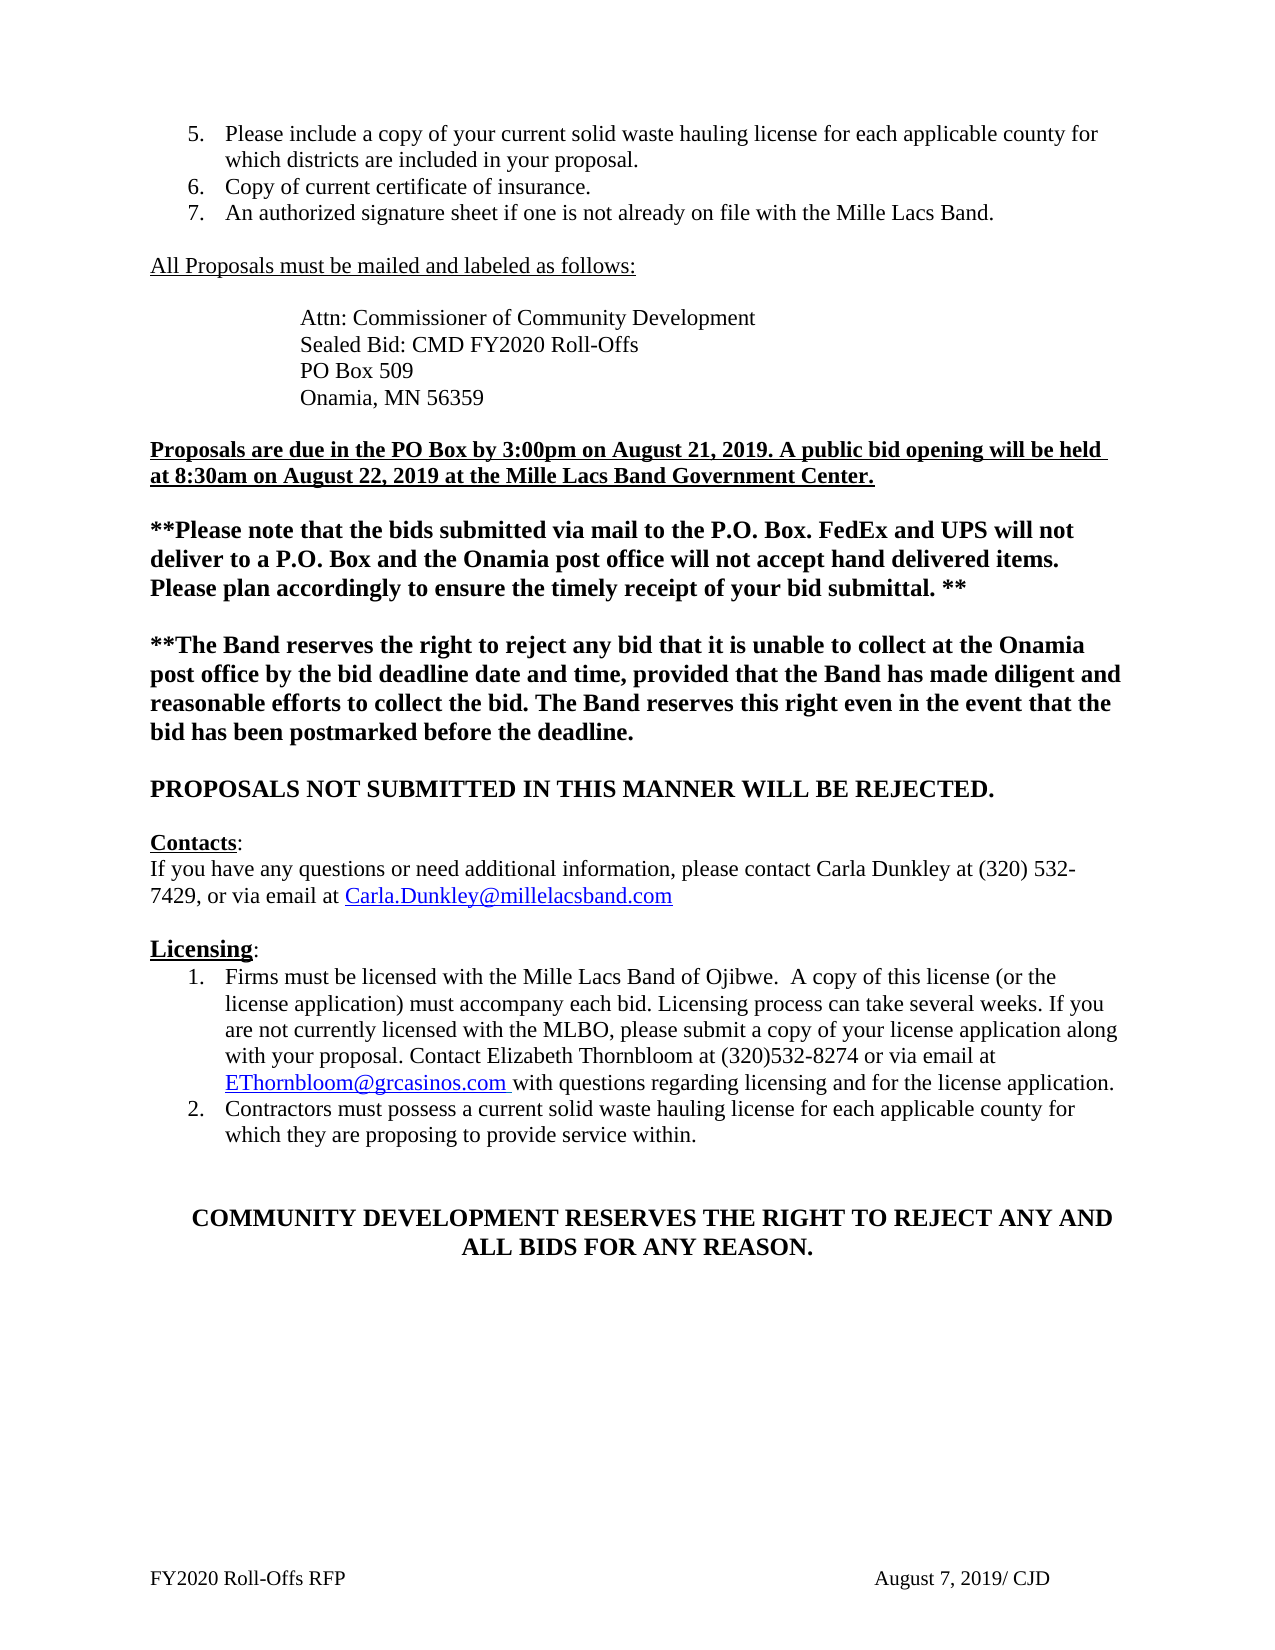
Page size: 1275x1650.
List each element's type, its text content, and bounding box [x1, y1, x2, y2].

text PROPOSALS NOT SUBMITTED IN THIS MANNER WILL BE REJECTED. [150, 774, 1125, 803]
text If you have any questions or need additional information, please contact Carla Dunkley at (320) 532-7429, or via email at Carla.Dunkley@millelacsband.com [150, 856, 1125, 908]
list Copy of current certificate of insurance. [187, 173, 1125, 199]
list Please include a copy of your current solid waste hauling license for each applicable county for which districts are included in your proposal. [187, 120, 1125, 173]
text Contacts: [150, 829, 1125, 856]
text PO Box 509 [150, 357, 1125, 383]
text Attn: Commissioner of Community Development [150, 304, 1125, 331]
list Firms must be licensed with the Mille Lacs Band of Ojibwe. A copy of this license (or the license application) must accompany each bid. Licensing process can take several weeks. If you are not currently licensed with the MLBO, please submit a copy of your license application along with your proposal. Contact Elizabeth Thornbloom at (320)532-8274 or via email at EThornbloom@grcasinos.com with questions regarding licensing and for the license application. [187, 963, 1125, 1095]
text **The Band reserves the right to reject any bid that it is unable to collect at the Onamia post office by the bid deadline date and time, provided that the Band has made diligent and reasonable efforts to collect the bid. The Band reserves this right even in the event that the bid has been postmarked before the deadline. [150, 630, 1125, 745]
text COMMUNITY DEVELOPMENT RESERVES THE RIGHT TO REJECT ANY AND ALL BIDS FOR ANY REASON. [150, 1203, 1125, 1261]
text Onamia, MN 56359 [150, 383, 1125, 410]
text Proposals are due in the PO Box by 3:00pm on August 21, 2019. A public bid opening will be held at 8:30am on August 22, 2019 at the Mille Lacs Band Government Center. [150, 436, 1125, 489]
text Sealed Bid: CMD FY2020 Roll-Offs [150, 331, 1125, 357]
text All Proposals must be mailed and labeled as follows: [150, 252, 1125, 278]
text **Please note that the bids submitted via mail to the P.O. Box. FedEx and UPS will not deliver to a P.O. Box and the Onamia post office will not accept hand delivered items. Please plan accordingly to ensure the timely receipt of your bid submittal. ** [150, 515, 1125, 602]
text Licensing: [150, 934, 1125, 963]
list Contractors must possess a current solid waste hauling license for each applicable county for which they are proposing to provide service within. [187, 1095, 1125, 1148]
list An authorized signature sheet if one is not already on file with the Mille Lacs Band. [187, 199, 1125, 225]
